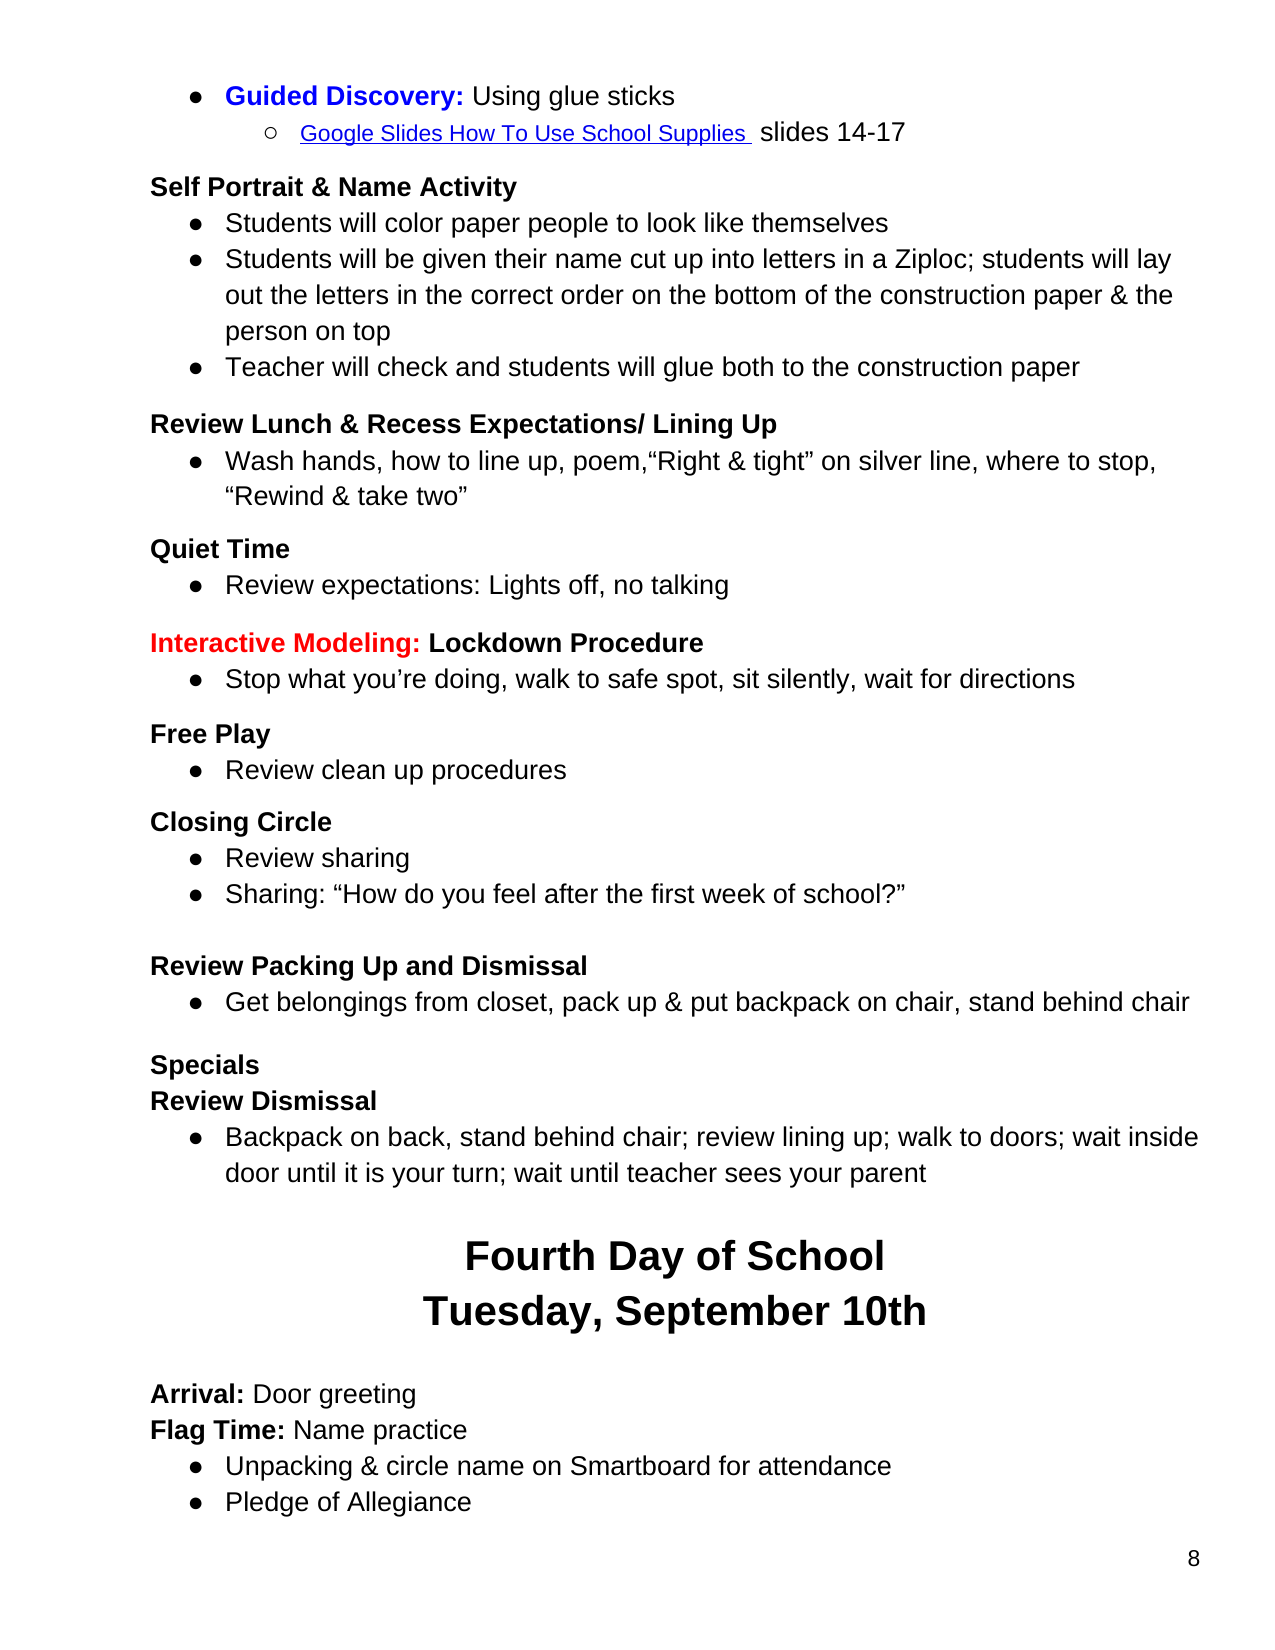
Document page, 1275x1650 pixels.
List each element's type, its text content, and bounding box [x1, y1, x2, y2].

list Backpack on back, stand behind chair; review lining up; walk to doors; wait inside door until it is your turn; wait until teacher sees your parent [187, 1121, 1200, 1188]
list Get belongings from closet, pack up & put backpack on chair, stand behind chair [187, 986, 1200, 1017]
list Guided Discovery: Using glue sticks [187, 80, 1200, 111]
text Tuesday, September 10th [150, 1287, 1200, 1334]
text Interactive Modeling: Lockdown Procedure [150, 627, 1200, 658]
list Unpacking & circle name on Smartboard for attendance [187, 1449, 1200, 1481]
list Review sharing [187, 842, 1200, 873]
text Self Portrait & Name Activity [150, 171, 1200, 202]
text Specials [150, 1049, 1200, 1081]
text Review Packing Up and Dismissal [150, 950, 1200, 981]
text Fourth Day of School [150, 1232, 1200, 1279]
text Review Lunch & Recess Expectations/ Lining Up [150, 408, 1200, 440]
list Stop what you’re doing, walk to safe spot, sit silently, wait for directions [187, 663, 1200, 694]
text Review Dismissal [150, 1085, 1200, 1116]
text Closing Circle [150, 806, 1200, 837]
list Students will color paper people to look like themselves [187, 207, 1200, 238]
text Free Play [150, 718, 1200, 749]
list Students will be given their name cut up into letters in a Ziploc; students will lay out the letters in the correct order on the bottom of the construction paper & the person on top [187, 243, 1200, 346]
text Flag Time: Name practice [150, 1414, 1200, 1445]
list Wash hands, how to line up, poem,“Right & tight” on silver line, where to stop, “Rewind & take two” [187, 444, 1200, 512]
text Quiet Time [150, 533, 1200, 564]
list Review clean up procedures [187, 754, 1200, 785]
text Arrival: Door greeting [150, 1378, 1200, 1409]
list Review expectations: Lights off, no talking [187, 569, 1200, 600]
list Pledge of Allegiance [187, 1486, 1200, 1517]
list Teacher will check and students will glue both to the construction paper [187, 351, 1200, 382]
list Google Slides How To Use School Supplies slides 14-17 [262, 116, 1200, 147]
list Sharing: “How do you feel after the first week of school?” [187, 878, 1200, 909]
